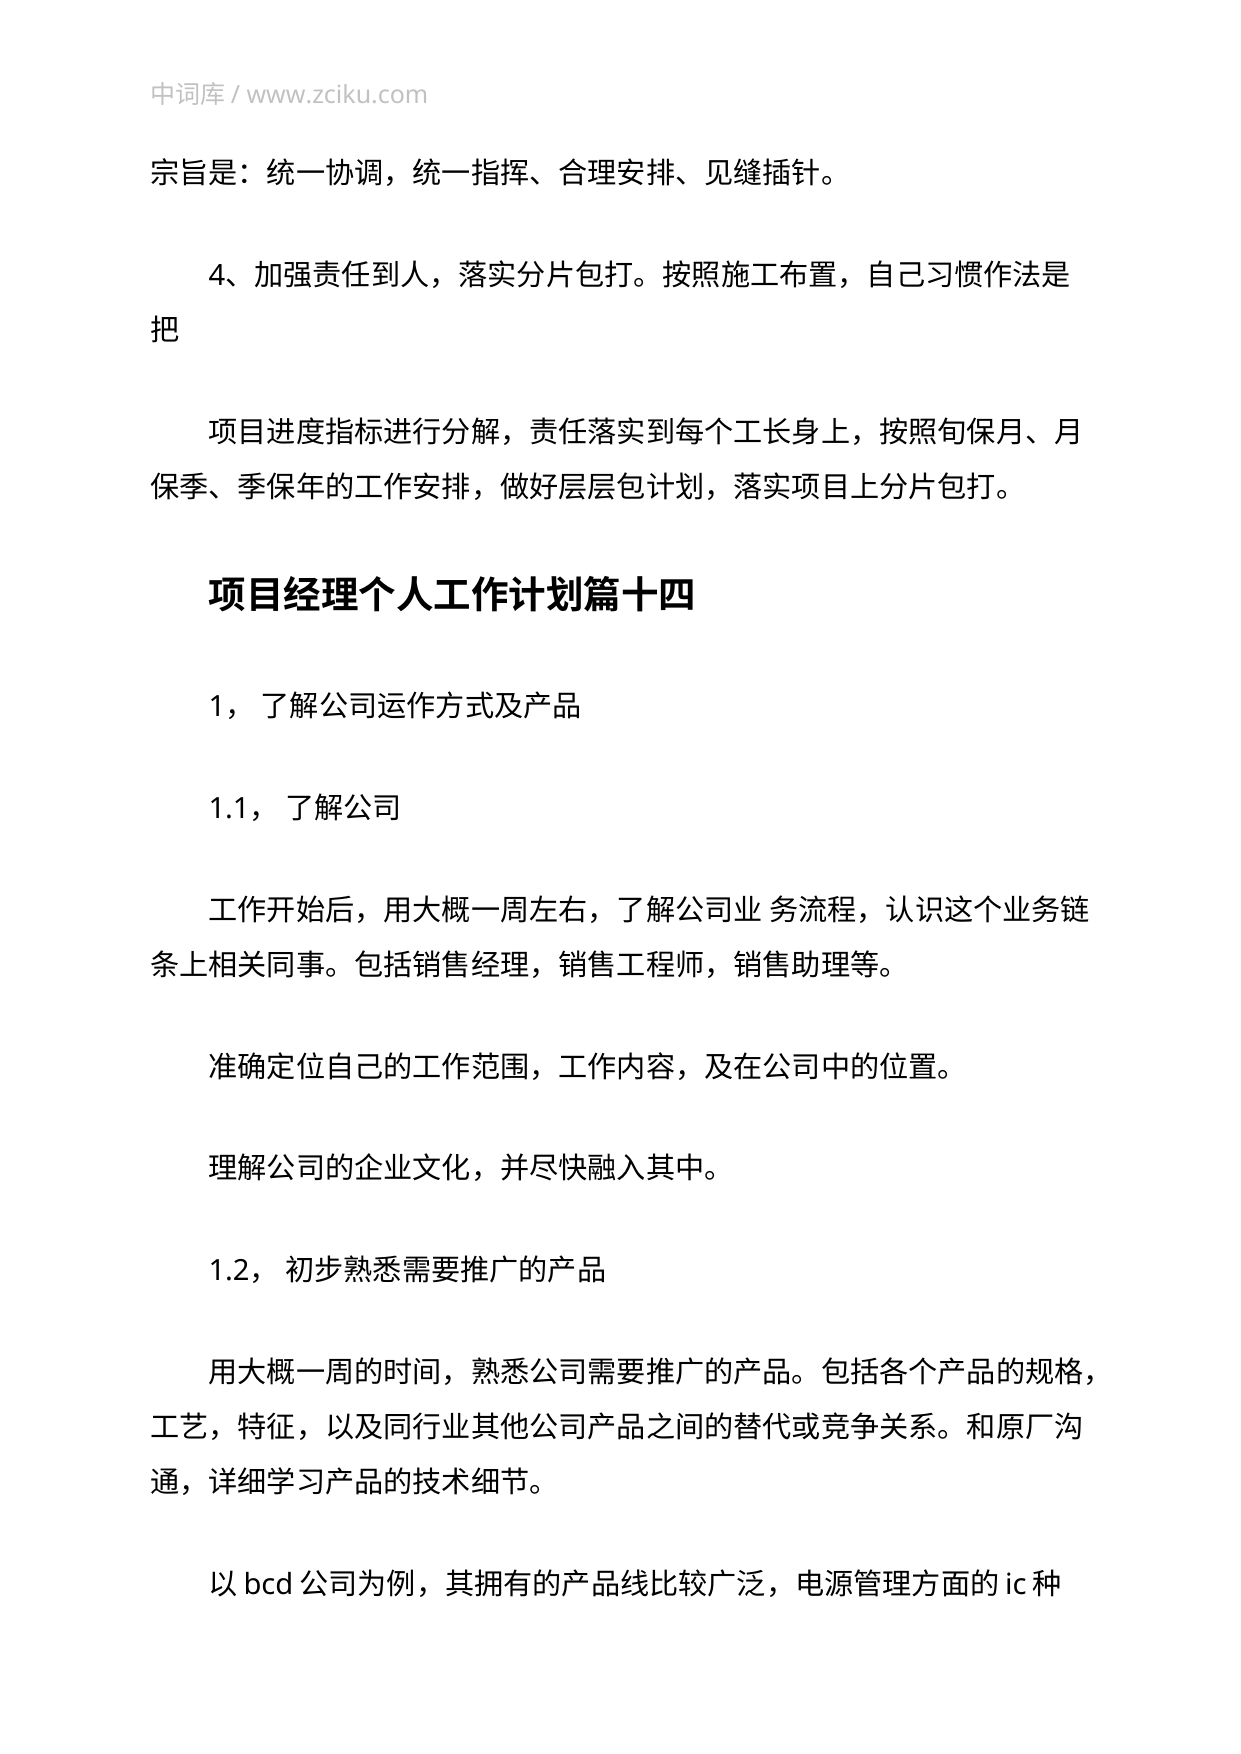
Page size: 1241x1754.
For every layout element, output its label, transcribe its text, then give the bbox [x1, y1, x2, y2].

text 项目经理个人工作计划篇十四 [150, 565, 1090, 619]
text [150, 150, 1090, 192]
text 项目进度指标进行分解，责任落实到每个工长身上，按照旬保月、月保季、季保年的工作安排，做好层层包计划，落实项目上分片包打。 [150, 408, 1090, 506]
text 1， 了解公司运作方式及产品 [150, 683, 1090, 725]
text 用大概一周的时间，熟悉公司需要推广的产品。包括各个产品的规格，工艺，特征，以及同行业其他公司产品之间的替代或竞争关系。和原厂沟通，详细学习产品的技术细节。 [150, 1349, 1090, 1501]
text 4、加强责任到人，落实分片包打。按照施工布置，自己习惯作法是把 [150, 252, 1090, 349]
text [150, 1560, 1090, 1603]
text 工作开始后，用大概一周左右，了解公司业 务流程，认识这个业务链条上相关同事。包括销售经理，销售工程师，销售助理等。 [150, 887, 1090, 984]
text 1.1， 了解公司 [150, 784, 1090, 827]
text 1.2， 初步熟悉需要推广的产品 [150, 1247, 1090, 1289]
text 准确定位自己的工作范围，工作内容，及在公司中的位置。 [150, 1043, 1090, 1086]
text 理解公司的企业文化，并尽快融入其中。 [150, 1145, 1090, 1187]
